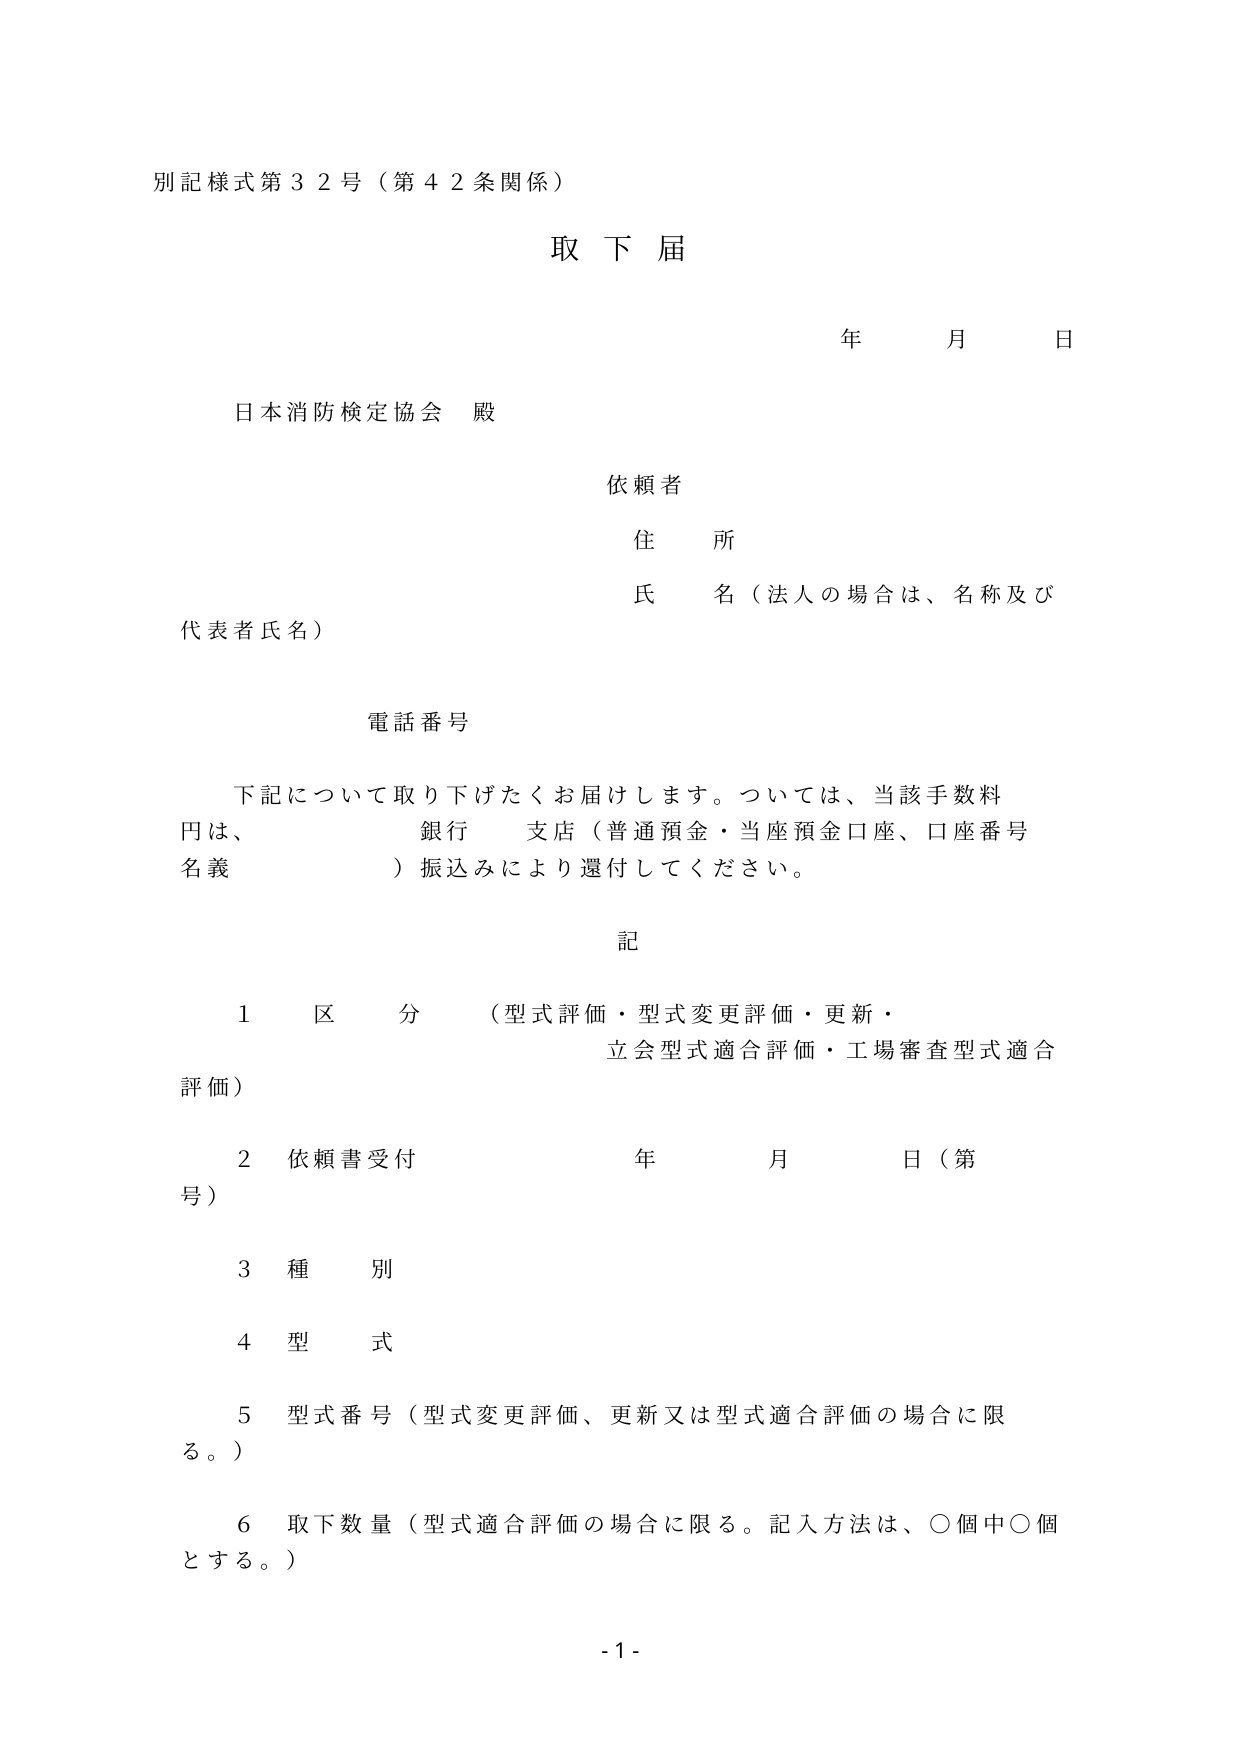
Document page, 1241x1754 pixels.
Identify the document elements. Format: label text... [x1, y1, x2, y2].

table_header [165, 199, 1086, 1614]
text 別記様式第３２号（第４２条関係） [153, 162, 1063, 199]
